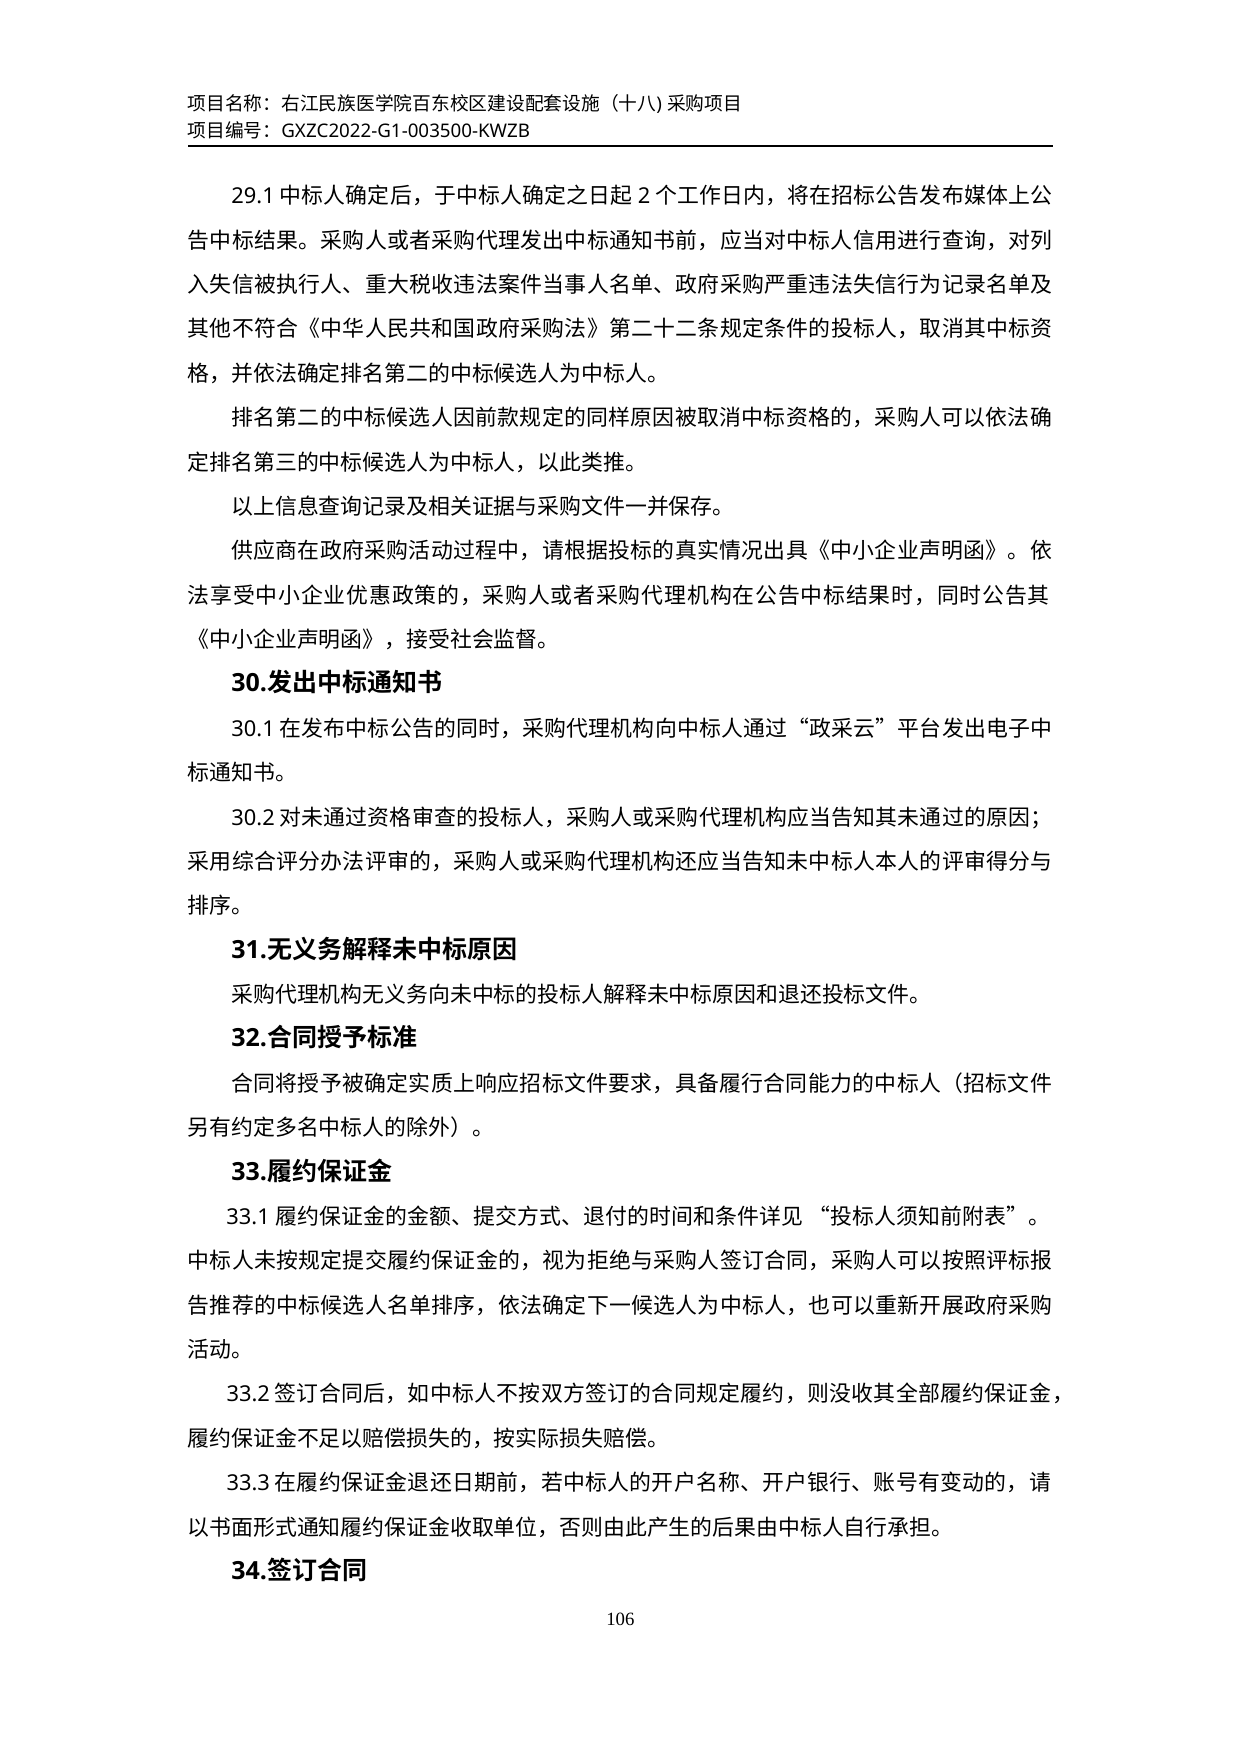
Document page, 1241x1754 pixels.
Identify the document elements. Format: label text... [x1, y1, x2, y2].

subtitle 29.1中标人确定后，于中标人确定之日起2个工作日内，将在招标公告发布媒体上公告中标结果。采购人或者采购代理发出中标通知书前，应当对中标人信用进行查询，对列入失信被执行人、重大税收违法案件当事人名单、政府采购严重违法失信行为记录名单及其他不符合《中华人民共和国政府采购法》第二十二条规定条件的投标人，取消其中标资格，并依法确定排名第二的中标候选人为中标人。 [187, 168, 1053, 390]
subtitle 33.1 履约保证金的金额、提交方式、退付的时间和条件详见 “投标人须知前附表”。中标人未按规定提交履约保证金的，视为拒绝与采购人签订合同，采购人可以按照评标报告推荐的中标候选人名单排序，依法确定下一候选人为中标人，也可以重新开展政府采购活动。 [187, 1189, 1053, 1366]
text 排名第二的中标候选人因前款规定的同样原因被取消中标资格的，采购人可以依法确定排名第三的中标候选人为中标人，以此类推。 [187, 390, 1053, 479]
text 合同将授予被确定实质上响应招标文件要求，具备履行合同能力的中标人（招标文件另有约定多名中标人的除外）。 [187, 1056, 1053, 1144]
subtitle 34.签订合同 [231, 1544, 1053, 1588]
subtitle 31.无义务解释未中标原因 [231, 923, 1053, 967]
subtitle 33.履约保证金 [231, 1144, 1053, 1189]
subtitle 32.合同授予标准 [231, 1011, 1053, 1056]
subtitle 30.1在发布中标公告的同时，采购代理机构向中标人通过“政采云”平台发出电子中标通知书。 [187, 701, 1053, 789]
subtitle 33.3在履约保证金退还日期前，若中标人的开户名称、开户银行、账号有变动的，请以书面形式通知履约保证金收取单位，否则由此产生的后果由中标人自行承担。 [187, 1455, 1053, 1544]
subtitle 30.2对未通过资格审查的投标人，采购人或采购代理机构应当告知其未通过的原因；采用综合评分办法评审的，采购人或采购代理机构还应当告知未中标人本人的评审得分与排序。 [187, 789, 1053, 923]
subtitle 采购代理机构无义务向未中标的投标人解释未中标原因和退还投标文件。 [231, 967, 1053, 1011]
text 供应商在政府采购活动过程中，请根据投标的真实情况出具《中小企业声明函》。依法享受中小企业优惠政策的，采购人或者采购代理机构在公告中标结果时，同时公告其《中小企业声明函》，接受社会监督。 [187, 523, 1053, 656]
subtitle 30.发出中标通知书 [231, 656, 1053, 701]
subtitle 33.2签订合同后，如中标人不按双方签订的合同规定履约，则没收其全部履约保证金，履约保证金不足以赔偿损失的，按实际损失赔偿。 [187, 1366, 1053, 1455]
text 以上信息查询记录及相关证据与采购文件一并保存。 [187, 479, 1053, 523]
